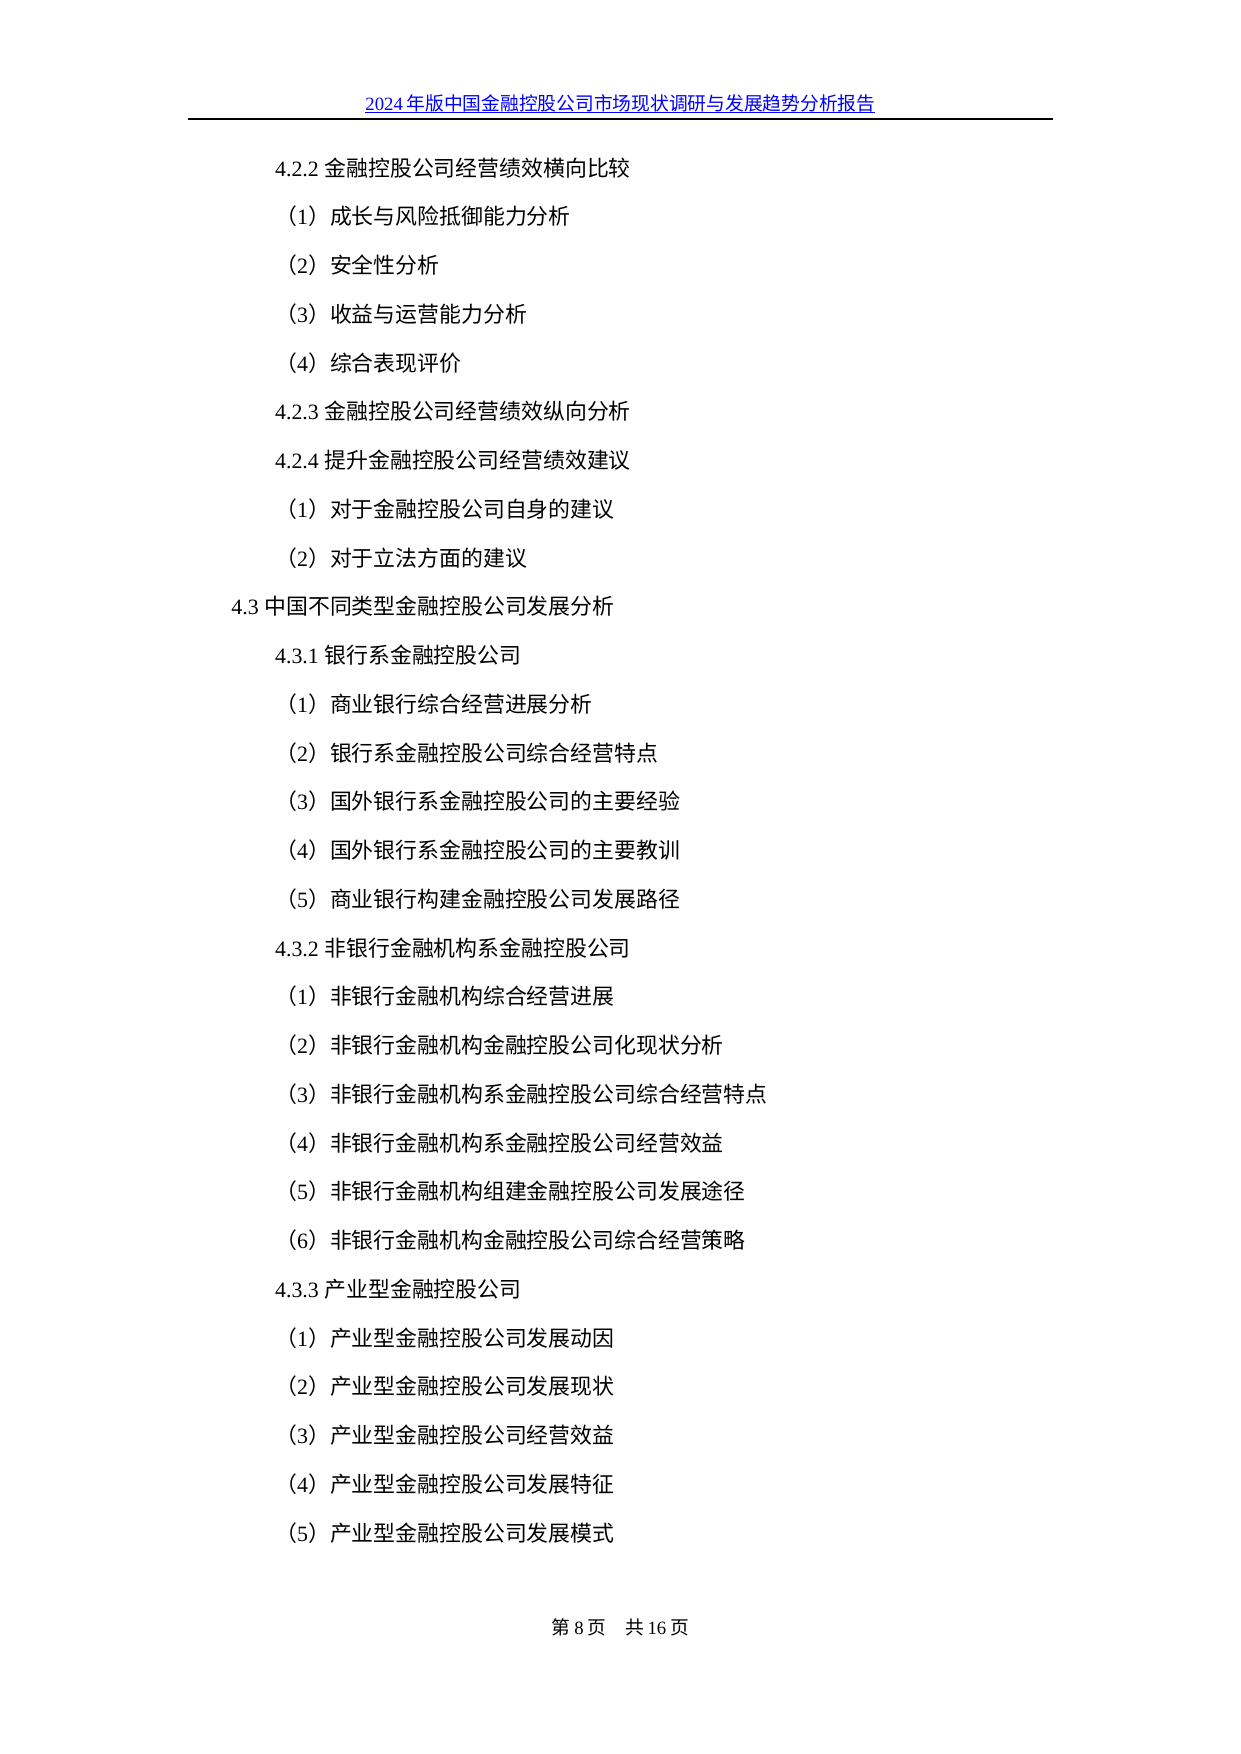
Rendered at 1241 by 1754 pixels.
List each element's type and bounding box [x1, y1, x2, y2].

text [187, 150, 1053, 1548]
